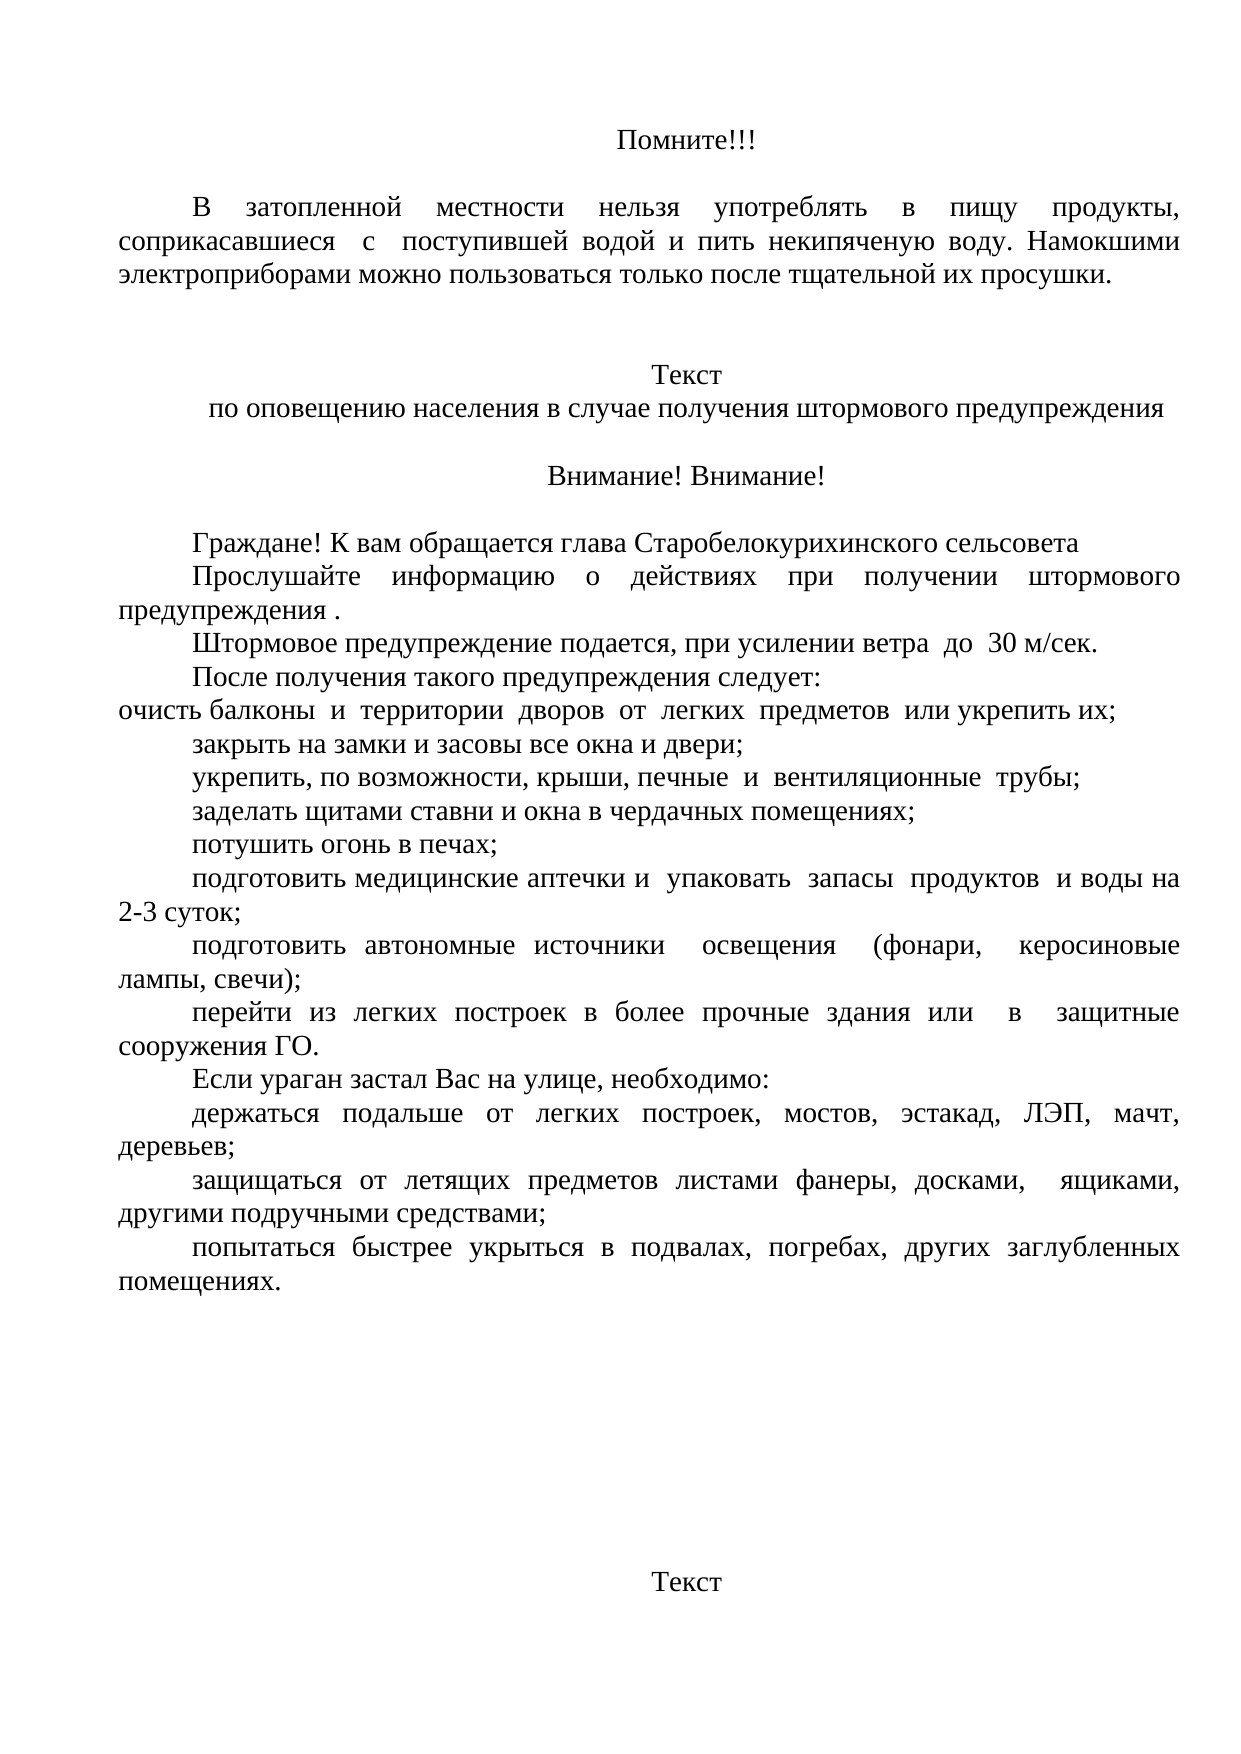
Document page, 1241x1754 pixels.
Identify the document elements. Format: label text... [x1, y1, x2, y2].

text укрепить, по возможности, крыши, печные и вентиляционные трубы; [118, 759, 1181, 793]
text Штормовое предупреждение подается, при усилении ветра до 30 м/сек. [118, 625, 1181, 659]
text закрыть на замки и засовы все окна и двери; [118, 726, 1181, 759]
text Текст [118, 357, 1181, 391]
text потушить огонь в печах; [118, 827, 1181, 860]
text подготовить автономные источники освещения (фонари, керосиновые лампы, свечи); [118, 927, 1181, 994]
text Граждане! К вам обращается глава Старобелокурихинского сельсовета [118, 525, 1181, 558]
text защищаться от летящих предметов листами фанеры, досками, ящиками, другими подручными средствами; [118, 1162, 1181, 1229]
text подготовить медицинские аптечки и упаковать запасы продуктов и воды на 2-3 суток; [118, 860, 1181, 927]
text держаться подальше от легких построек, мостов, эстакад, ЛЭП, мачт, деревьев; [118, 1095, 1181, 1162]
text попытаться быстрее укрыться в подвалах, погребах, других заглубленных помещениях. [118, 1229, 1181, 1296]
text заделать щитами ставни и окна в чердачных помещениях; [118, 793, 1181, 827]
text В затопленной местности нельзя употреблять в пищу продукты, соприкасавшиеся с поступившей водой и пить некипяченую воду. Намокшими электроприборами можно пользоваться только после тщательной их просушки. [118, 189, 1181, 290]
text Прослушайте информацию о действиях при получении штормового предупреждения . [118, 558, 1181, 625]
text Текст [118, 1564, 1181, 1598]
text Если ураган застал Вас на улице, необходимо: [118, 1061, 1181, 1095]
text Внимание! Внимание! [118, 458, 1181, 491]
text перейти из легких построек в более прочные здания или в защитные сооружения ГО. [118, 994, 1181, 1061]
text После получения такого предупреждения следует: [118, 659, 1181, 692]
text очисть балконы и территории дворов от легких предметов или укрепить их; [118, 692, 1181, 726]
text по оповещению населения в случае получения штормового предупреждения [118, 391, 1181, 424]
text Помните!!! [118, 122, 1181, 156]
